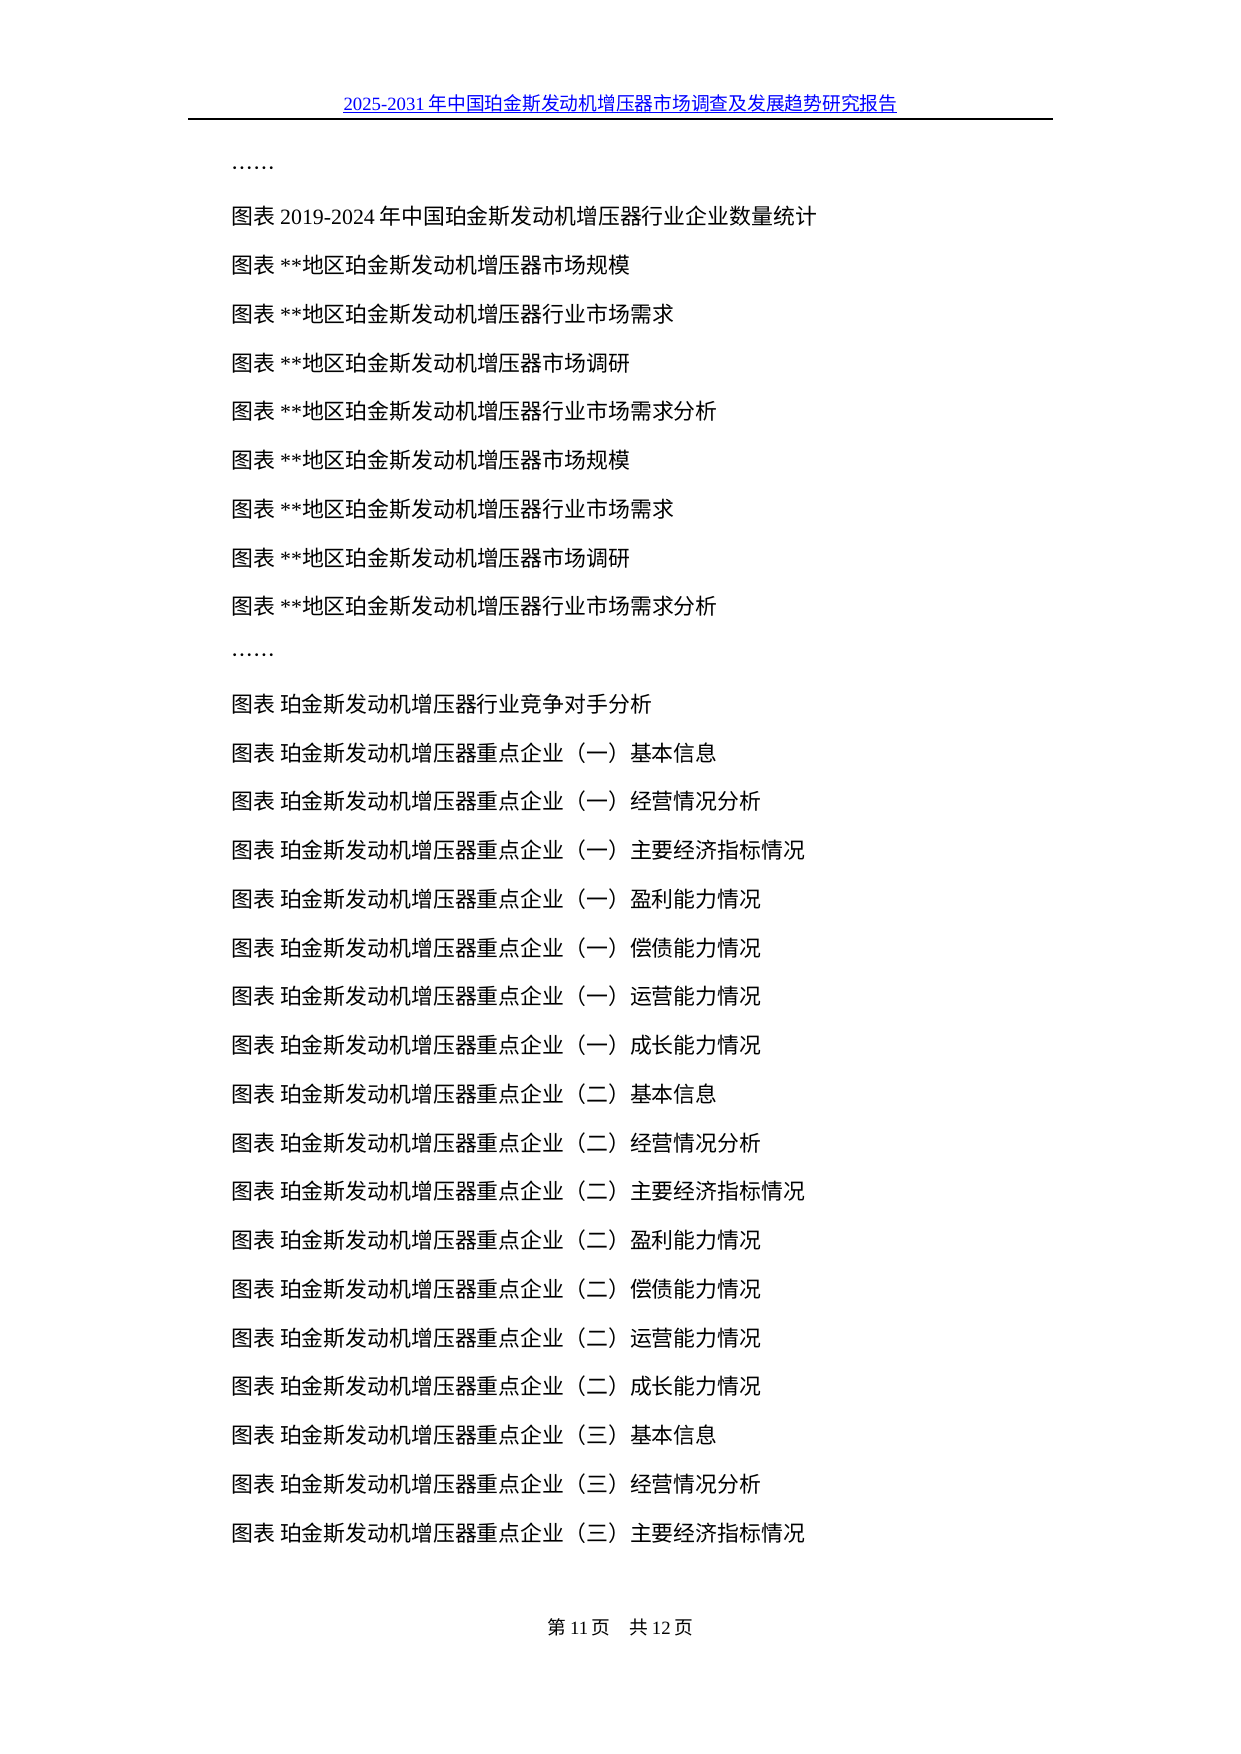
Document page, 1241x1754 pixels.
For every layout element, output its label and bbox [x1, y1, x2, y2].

text [187, 150, 1053, 1548]
